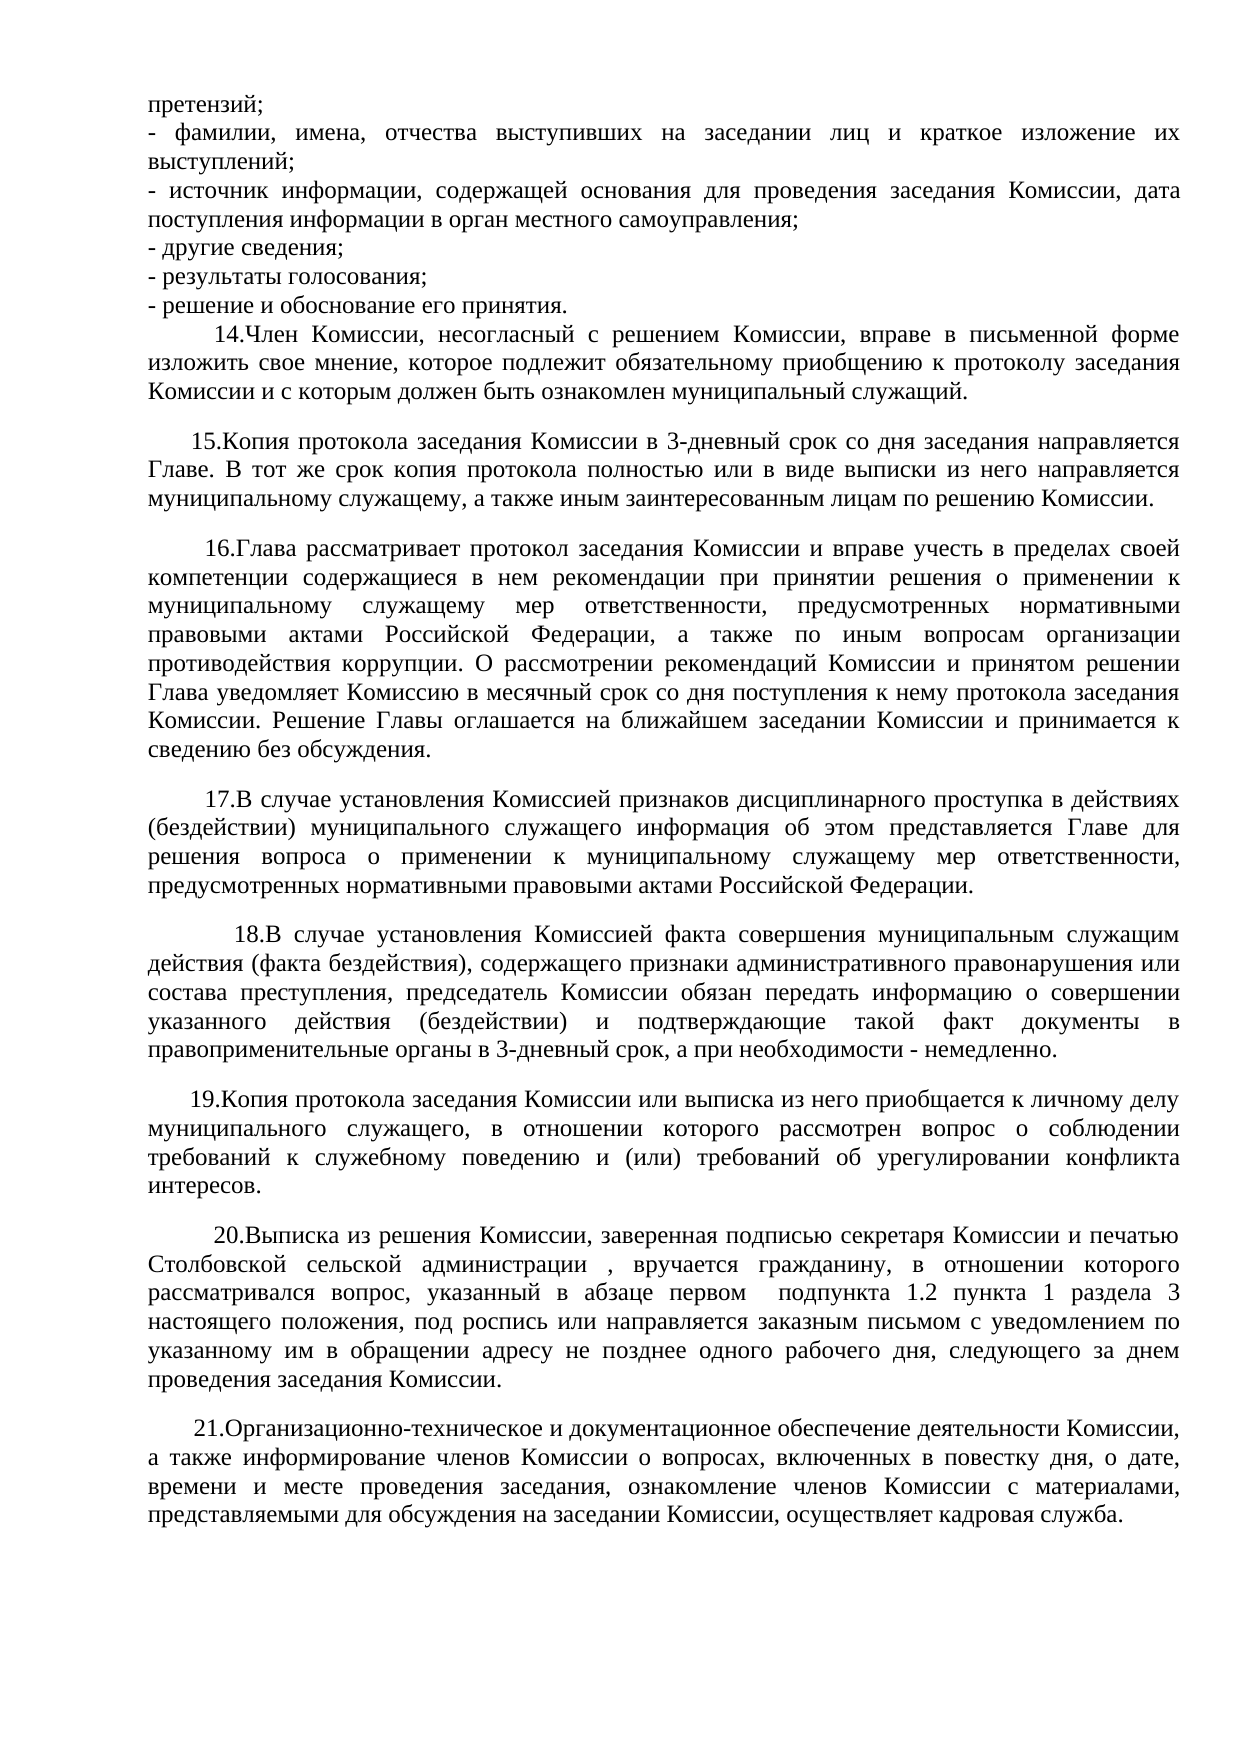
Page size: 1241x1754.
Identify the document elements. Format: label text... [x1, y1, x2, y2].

text 15.Копия протокола заседания Комиссии в 3-дневный срок со дня заседания направляется Главе. В тот же срок копия протокола полностью или в виде выписки из него направляется муниципальному служащему, а также иным заинтересованным лицам по решению Комиссии. [148, 426, 1181, 512]
text 18.В случае установления Комиссией факта совершения муниципальным служащим действия (факта бездействия), содержащего признаки административного правонарушения или состава преступления, председатель Комиссии обязан передать информацию о совершении указанного действия (бездействии) и подтверждающие такой факт документы в правоприменительные органы в 3-дневный срок, а при необходимости - немедленно. [148, 919, 1181, 1063]
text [148, 89, 1181, 117]
text - решение и обоснование его принятия. [148, 290, 1181, 319]
text - источник информации, содержащей основания для проведения заседания Комиссии, дата поступления информации в орган местного самоуправления; [148, 175, 1181, 232]
text 17.В случае установления Комиссией признаков дисциплинарного проступка в действиях (бездействии) муниципального служащего информация об этом представляется Главе для решения вопроса о применении к муниципальному служащему мер ответственности, предусмотренных нормативными правовыми актами Российской Федерации. [148, 784, 1181, 899]
text - другие сведения; [148, 232, 1181, 261]
text 14.Член Комиссии, несогласный с решением Комиссии, вправе в письменной форме изложить свое мнение, которое подлежит обязательному приобщению к протоколу заседания Комиссии и с которым должен быть ознакомлен муниципальный служащий. [148, 319, 1181, 405]
text 21.Организационно-техническое и документационное обеспечение деятельности Комиссии, а также информирование членов Комиссии о вопросах, включенных в повестку дня, о дате, времени и месте проведения заседания, ознакомление членов Комиссии с материалами, представляемыми для обсуждения на заседании Комиссии, осуществляет кадровая служба. [148, 1413, 1181, 1528]
text 19.Копия протокола заседания Комиссии или выписка из него приобщается к личному делу муниципального служащего, в отношении которого рассмотрен вопрос о соблюдении требований к служебному поведению и (или) требований об урегулировании конфликта интересов. [148, 1084, 1181, 1199]
text - результаты голосования; [148, 261, 1181, 290]
text 20.Выписка из решения Комиссии, заверенная подписью секретаря Комиссии и печатью Столбовской сельской администрации , вручается гражданину, в отношении которого рассматривался вопрос, указанный в абзаце первом подпункта 1.2 пункта 1 раздела 3 настоящего положения, под роспись или направляется заказным письмом с уведомлением по указанному им в обращении адресу не позднее одного рабочего дня, следующего за днем проведения заседания Комиссии. [148, 1220, 1181, 1392]
text - фамилии, имена, отчества выступивших на заседании лиц и краткое изложение их выступлений; [148, 117, 1181, 175]
text 16.Глава рассматривает протокол заседания Комиссии и вправе учесть в пределах своей компетенции содержащиеся в нем рекомендации при принятии решения о применении к муниципальному служащему мер ответственности, предусмотренных нормативными правовыми актами Российской Федерации, а также по иным вопросам организации противодействия коррупции. О рассмотрении рекомендаций Комиссии и принятом решении Глава уведомляет Комиссию в месячный срок со дня поступления к нему протокола заседания Комиссии. Решение Главы оглашается на ближайшем заседании Комиссии и принимается к сведению без обсуждения. [148, 533, 1181, 763]
